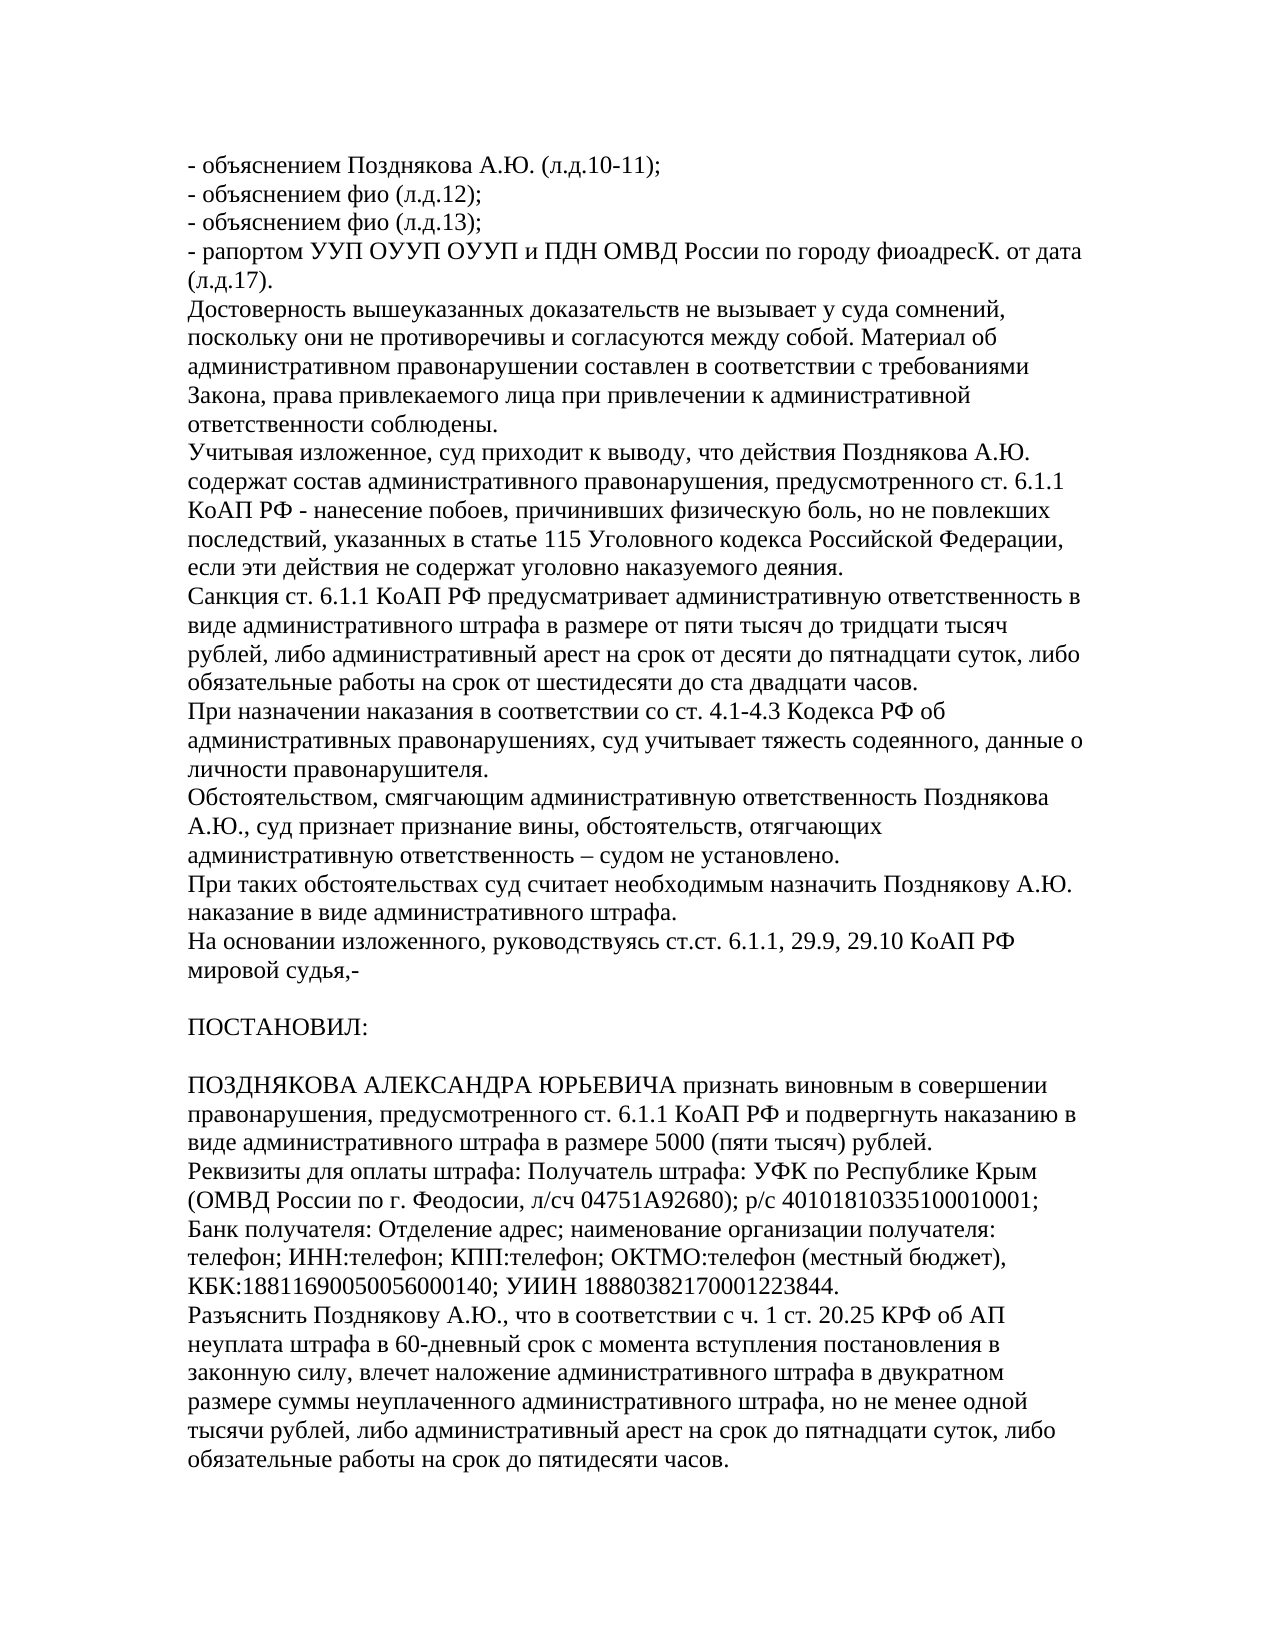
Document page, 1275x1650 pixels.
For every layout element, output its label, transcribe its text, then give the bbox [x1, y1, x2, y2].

text Учитывая изложенное, суд приходит к выводу, что действия Позднякова А.Ю. содержат состав административного правонарушения, предусмотренного ст. 6.1.1 КоАП РФ - нанесение побоев, причинивших физическую боль, но не повлекших последствий, указанных в статье 115 Уголовного кодекса Российской Федерации, если эти действия не содержат уголовно наказуемого деяния. [187, 437, 1087, 581]
text При таких обстоятельствах суд считает необходимым назначить Позднякову А.Ю. наказание в виде административного штрафа. [187, 869, 1087, 926]
text При назначении наказания в соответствии со ст. 4.1-4.3 Кодекса РФ об административных правонарушениях, суд учитывает тяжесть содеянного, данные о личности правонарушителя. [187, 696, 1087, 782]
text - объяснением Позднякова А.Ю. (л.д.10-11); [187, 150, 1087, 179]
text Обстоятельством, смягчающим административную ответственность Позднякова А.Ю., суд признает признание вины, обстоятельств, отягчающих административную ответственность – судом не установлено. [187, 782, 1087, 869]
text Реквизиты для оплаты штрафа: Получатель штрафа: УФК по Республике Крым (ОМВД России по г. Феодосии, л/сч 04751А92680); р/с 40101810335100010001; Банк получателя: Отделение адрес; наименование организации получателя: телефон; ИНН:телефон; КПП:телефон; ОКТМО:телефон (местный бюджет), КБК:18811690050056000140; УИИН 18880382170001223844. [187, 1156, 1087, 1300]
text На основании изложенного, руководствуясь ст.ст. 6.1.1, 29.9, 29.10 КоАП РФ мировой судья,- [187, 926, 1087, 984]
text Разъяснить Позднякову А.Ю., что в соответствии с ч. 1 ст. 20.25 КРФ об АП неуплата штрафа в 60-дневный срок с момента вступления постановления в законную силу, влечет наложение административного штрафа в двукратном размере суммы неуплаченного административного штрафа, но не менее одной тысячи рублей, либо административный арест на срок до пятнадцати суток, либо обязательные работы на срок до пятидесяти часов. [187, 1300, 1087, 1472]
text ПОСТАНОВИЛ: [187, 1012, 1087, 1041]
text ПОЗДНЯКОВА АЛЕКСАНДРА ЮРЬЕВИЧА признать виновным в совершении правонарушения, предусмотренного ст. 6.1.1 КоАП РФ и подвергнуть наказанию в виде административного штрафа в размере 5000 (пяти тысяч) рублей. [187, 1070, 1087, 1156]
text - рапортом УУП ОУУП ОУУП и ПДН ОМВД России по городу фиоадресК. от дата (л.д.17). [187, 236, 1087, 294]
text - объяснением фио (л.д.13); [187, 207, 1087, 236]
text Достоверность вышеуказанных доказательств не вызывает у суда сомнений, поскольку они не противоречивы и согласуются между собой. Материал об административном правонарушении составлен в соответствии с требованиями Закона, права привлекаемого лица при привлечении к административной ответственности соблюдены. [187, 294, 1087, 437]
text Санкция ст. 6.1.1 КоАП РФ предусматривает административную ответственность в виде административного штрафа в размере от пяти тысяч до тридцати тысяч рублей, либо административный арест на срок от десяти до пятнадцати суток, либо обязательные работы на срок от шестидесяти до ста двадцати часов. [187, 581, 1087, 696]
text - объяснением фио (л.д.12); [187, 179, 1087, 207]
